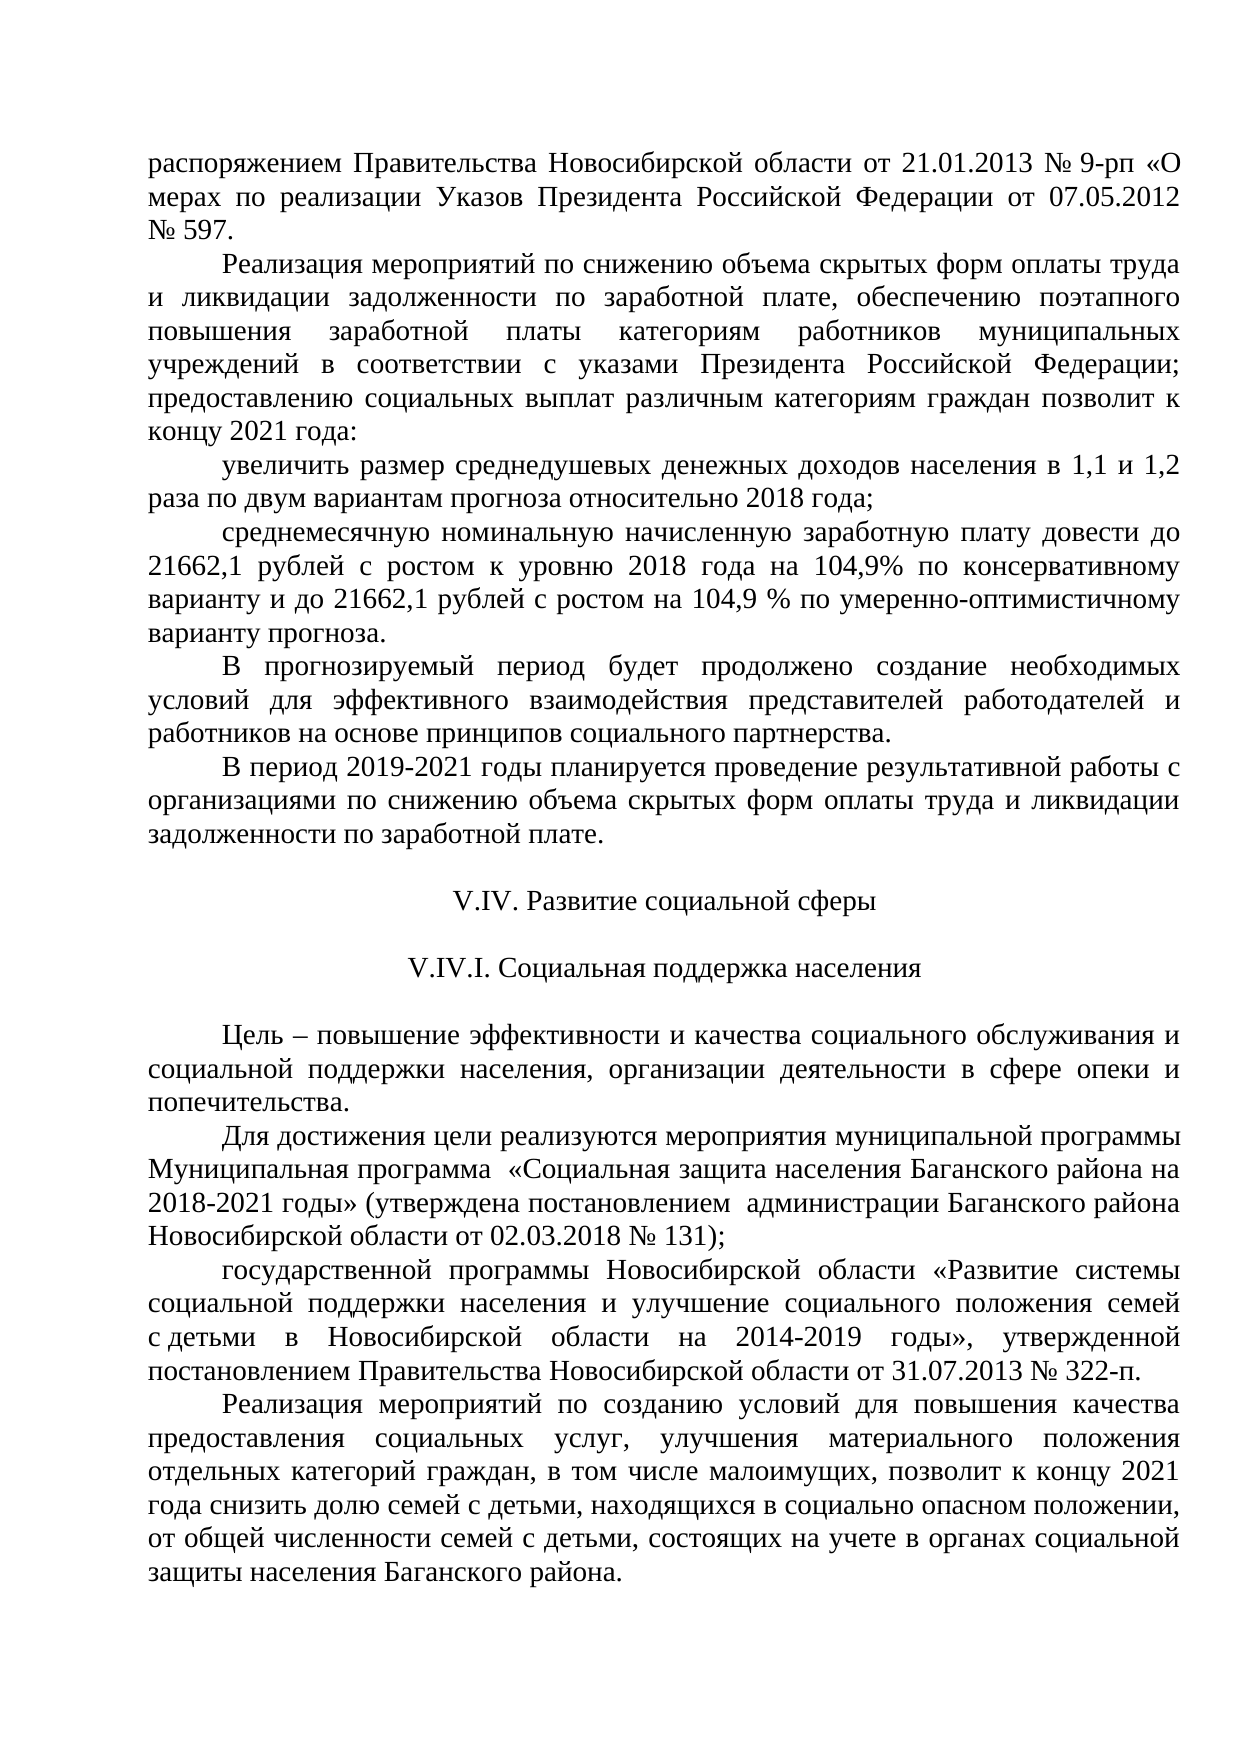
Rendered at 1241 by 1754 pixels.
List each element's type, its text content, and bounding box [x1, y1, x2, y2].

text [148, 145, 1181, 246]
text Реализация мероприятий по снижению объема скрытых форм оплаты труда и ликвидации задолженности по заработной плате, обеспечению поэтапного повышения заработной платы категориям работников муниципальных учреждений в соответствии с указами Президента Российской Федерации; предоставлению социальных выплат различным категориям граждан позволит к концу 2021 года: [148, 246, 1181, 447]
text V.IV. Развитие социальной сферы [148, 883, 1181, 917]
text Для достижения цели реализуются мероприятия муниципальной программы Муниципальная программа «Социальная защита населения Баганского района на 2018-2021 годы» (утверждена постановлением администрации Баганского района Новосибирской области от 02.03.2018 № 131); [148, 1118, 1181, 1252]
text государственной программы Новосибирской области «Развитие системы социальной поддержки населения и улучшение социального положения семей с детьми в Новосибирской области на 2014-2019 годы», утвержденной постановлением Правительства Новосибирской области от 31.07.2013 № 322-п. [148, 1252, 1181, 1386]
text Цель – повышение эффективности и качества социального обслуживания и социальной поддержки населения, организации деятельности в сфере опеки и попечительства. [148, 1017, 1181, 1118]
text В прогнозируемый период будет продолжено создание необходимых условий для эффективного взаимодействия представителей работодателей и работников на основе принципов социального партнерства. [148, 648, 1181, 749]
list V.IV.I. Социальная поддержка населения [148, 950, 1181, 984]
text Реализация мероприятий по созданию условий для повышения качества предоставления социальных услуг, улучшения материального положения отдельных категорий граждан, в том числе малоимущих, позволит к концу 2021 года снизить долю семей с детьми, находящихся в социально опасном положении, от общей численности семей с детьми, состоящих на учете в органах социальной защиты населения Баганского района. [148, 1386, 1181, 1587]
text В период 2019-2021 годы планируется проведение результативной работы с организациями по снижению объема скрытых форм оплаты труда и ликвидации задолженности по заработной плате. [148, 749, 1181, 849]
text увеличить размер среднедушевых денежных доходов населения в 1,1 и 1,2 раза по двум вариантам прогноза относительно 2018 года; [148, 447, 1181, 514]
text среднемесячную номинальную начисленную заработную плату довести до 21662,1 рублей с ростом к уровню 2018 года на 104,9% по консервативному варианту и до 21662,1 рублей с ростом на 104,9 % по умеренно-оптимистичному варианту прогноза. [148, 514, 1181, 648]
